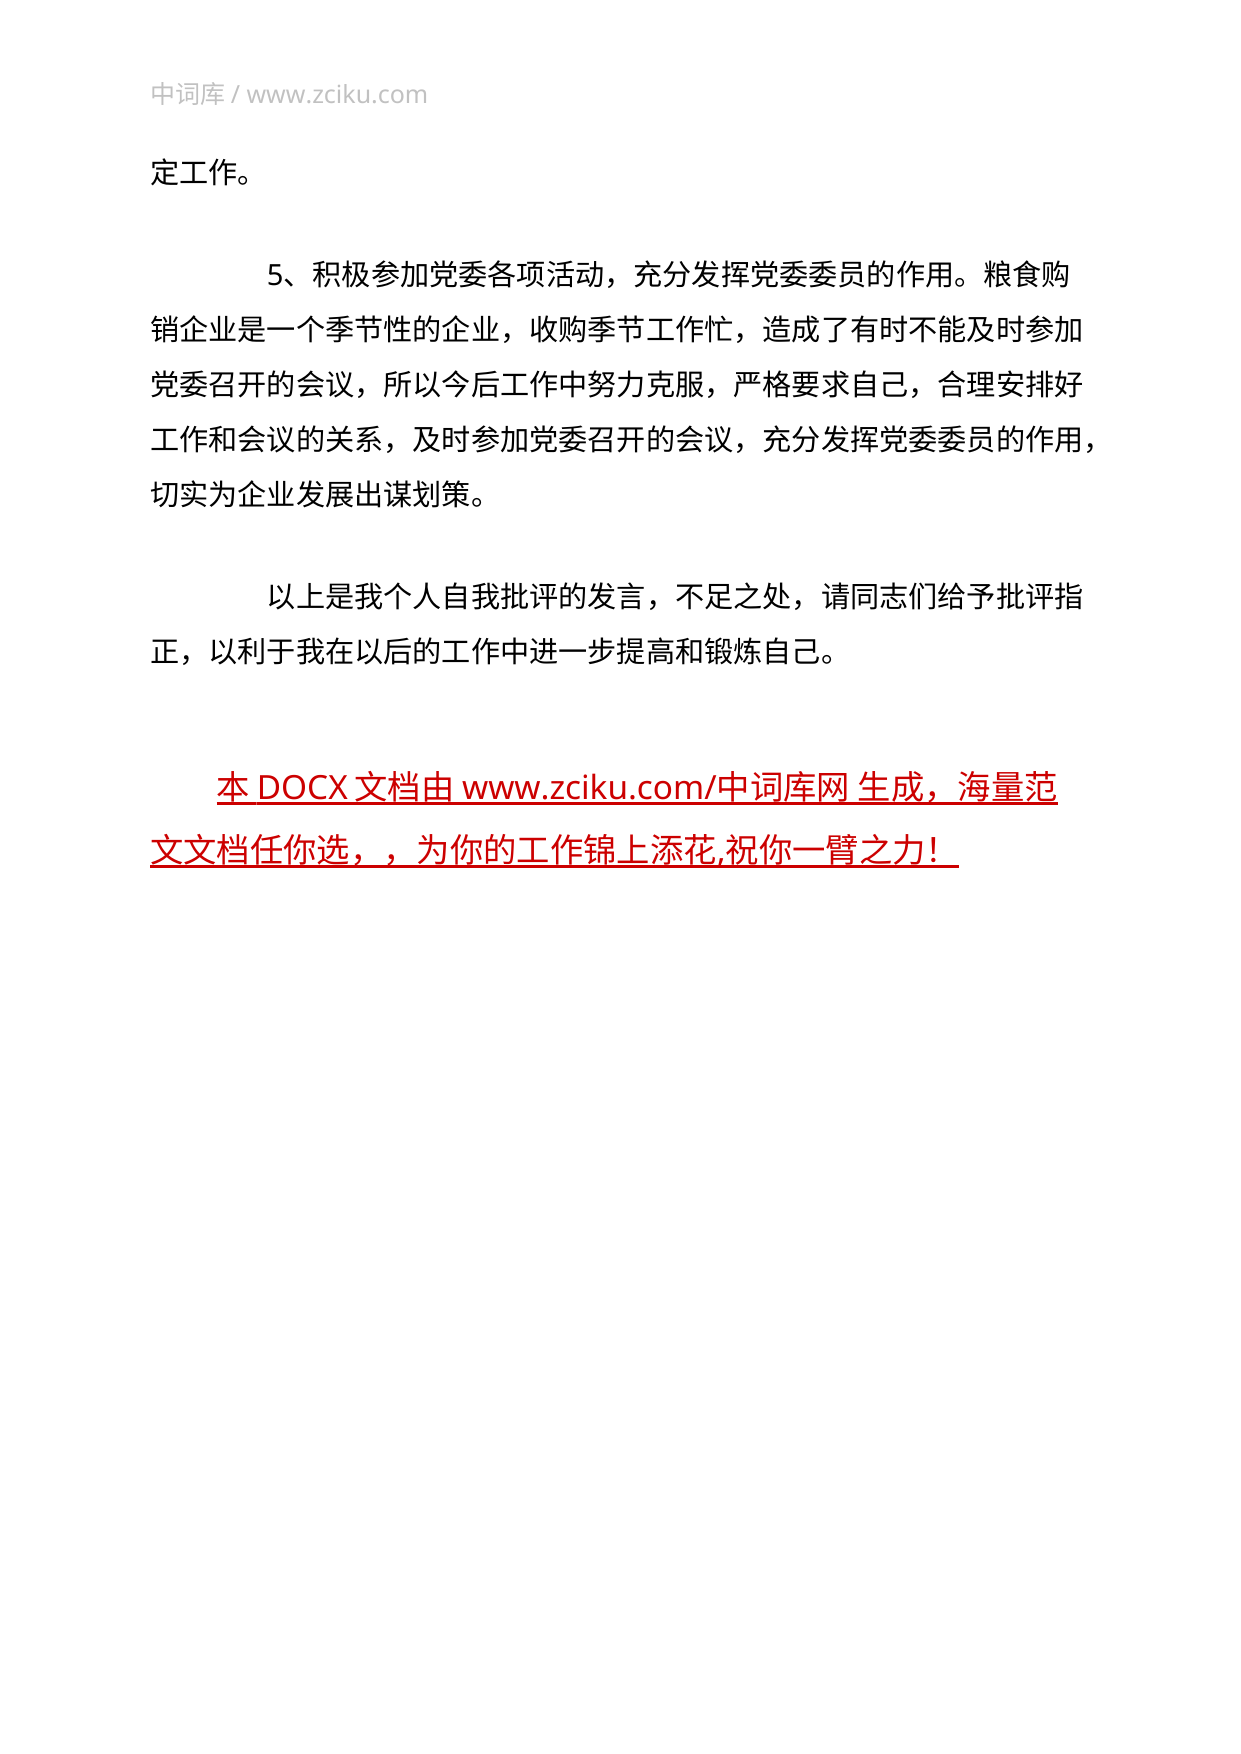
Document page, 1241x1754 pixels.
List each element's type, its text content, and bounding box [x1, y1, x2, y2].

text 5、积极参加党委各项活动，充分发挥党委委员的作用。粮食购销企业是一个季节性的企业，收购季节工作忙，造成了有时不能及时参加党委召开的会议，所以今后工作中努力克服，严格要求自己，合理安排好工作和会议的关系，及时参加党委召开的会议，充分发挥党委委员的作用，切实为企业发展出谋划策。 [150, 252, 1090, 514]
text 以上是我个人自我批评的发言，不足之处，请同志们给予批评指正，以利于我在以后的工作中进一步提高和锻炼自己。 [150, 573, 1090, 670]
text 本DOCX文档由 www.zciku.com/中词库网 生成，海量范文文档任你选，，为你的工作锦上添花,祝你一臂之力！ [150, 761, 1090, 872]
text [150, 150, 1090, 192]
